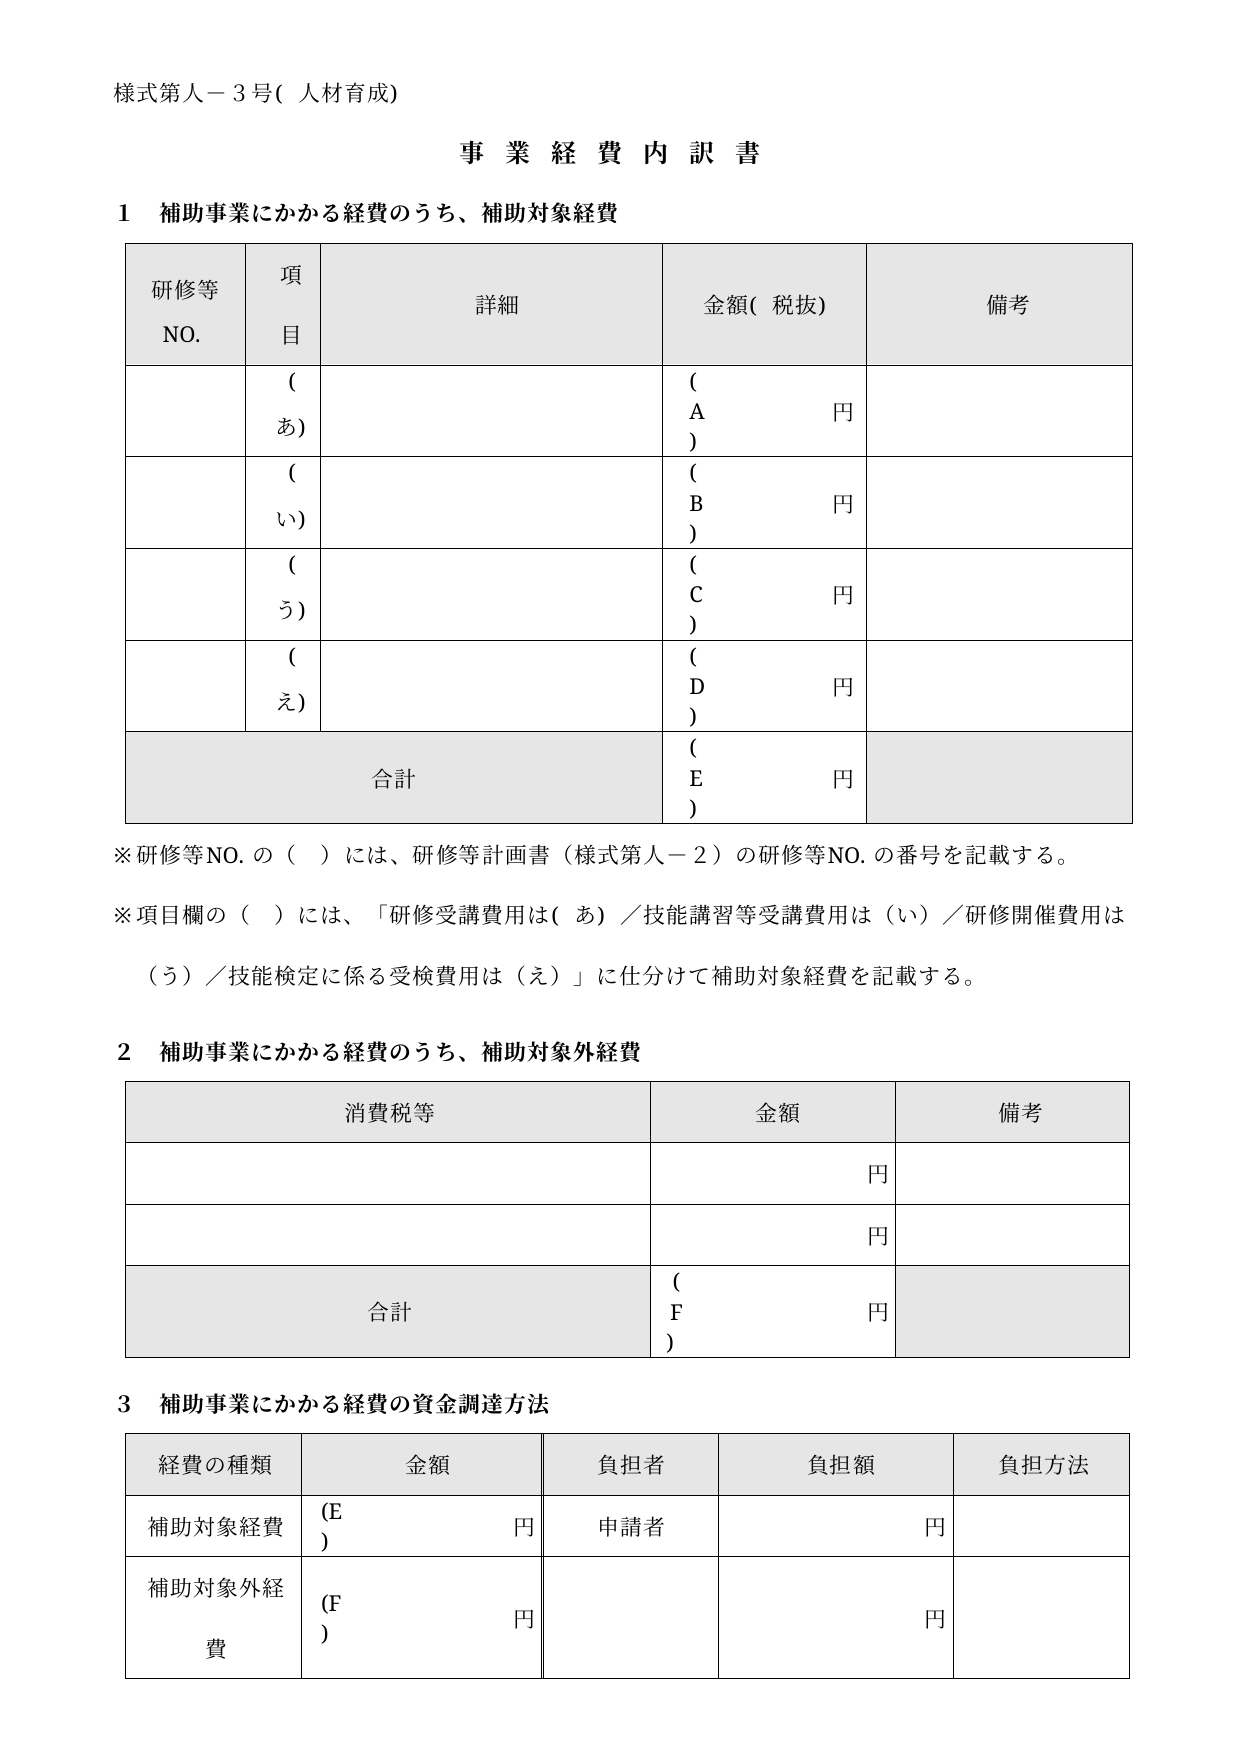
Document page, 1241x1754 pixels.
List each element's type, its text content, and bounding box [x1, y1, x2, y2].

table_cell (D) [663, 641, 704, 731]
text ※研修等NO.の（ ）には、研修等計画書（様式第人－２）の研修等NO.の番号を記載する。 [114, 824, 1127, 884]
table_cell [321, 457, 662, 548]
table_cell 補助対象経費 [126, 1496, 301, 1556]
table_cell [126, 457, 245, 548]
table_cell 円 [651, 1205, 895, 1265]
table_cell [126, 366, 245, 456]
table_cell 円 [354, 1557, 541, 1678]
table_cell (い) [246, 457, 320, 548]
table_cell 合計 [126, 1266, 650, 1357]
table_cell [867, 457, 1132, 548]
table_cell [896, 1266, 1129, 1357]
table_cell (F) [651, 1266, 692, 1357]
table_cell [896, 1205, 1129, 1265]
text ※項目欄の（ ）には、「研修受講費用は(あ)／技能講習等受講費用は（い）／研修開催費用は（う）／技能検定に係る受検費用は（え）」に仕分けて補助対象経費を記載する。 [114, 884, 1127, 1005]
table_cell [867, 549, 1132, 639]
table_cell (う) [246, 549, 320, 639]
table_header 負担者 [544, 1434, 718, 1495]
text 事業経費内訳書 [114, 122, 1127, 182]
table_cell [896, 1143, 1129, 1203]
table_cell [867, 732, 1132, 823]
table_cell 円 [705, 366, 866, 456]
table_cell [126, 1205, 650, 1265]
table_cell 円 [651, 1143, 895, 1203]
table_cell [544, 1557, 718, 1678]
table_cell 円 [705, 549, 866, 639]
table_cell (A) [663, 366, 704, 456]
table_cell (F) [302, 1557, 354, 1678]
text 様式第人－３号(人材育成) [114, 61, 1127, 122]
table_header 負担方法 [954, 1434, 1129, 1495]
table_header 経費の種類 [126, 1434, 301, 1495]
table_cell 円 [705, 641, 866, 731]
table_header 金額(税抜) [663, 244, 866, 364]
table_header 備考 [867, 244, 1132, 364]
table_cell (B) [663, 457, 704, 548]
table_cell [126, 641, 245, 731]
table_cell 円 [719, 1557, 953, 1678]
table_cell [321, 641, 662, 731]
table_header 項目 [246, 244, 320, 364]
text ３ 補助事業にかかる経費の資金調達方法 [114, 1373, 1127, 1433]
table_cell (あ) [246, 366, 320, 456]
table_cell [321, 549, 662, 639]
text ２ 補助事業にかかる経費のうち、補助対象外経費 [114, 1020, 1127, 1081]
table_cell 円 [354, 1496, 541, 1556]
table_header 備考 [896, 1082, 1129, 1142]
table_cell 合計 [126, 732, 662, 823]
table_cell 円 [705, 457, 866, 548]
table_header 消費税等 [126, 1082, 650, 1142]
table_header 負担額 [719, 1434, 953, 1495]
table_cell 円 [705, 732, 866, 823]
table_cell (E) [663, 732, 704, 823]
table_cell (え) [246, 641, 320, 731]
table_cell 申請者 [544, 1496, 718, 1556]
table_header 研修等NO. [126, 244, 245, 364]
table_cell [126, 1143, 650, 1203]
table_header 金額 [302, 1434, 541, 1495]
table_cell [954, 1496, 1129, 1556]
table_header 金額 [651, 1082, 895, 1142]
table_cell 補助対象外経費 [126, 1557, 301, 1678]
table_cell (C) [663, 549, 704, 639]
table_cell [321, 366, 662, 456]
table_cell 円 [692, 1266, 895, 1357]
table_cell [867, 366, 1132, 456]
table_cell [867, 641, 1132, 731]
table_cell [954, 1557, 1129, 1678]
text １ 補助事業にかかる経費のうち、補助対象経費 [114, 182, 1127, 243]
table_cell (E) [302, 1496, 354, 1556]
table_cell [126, 549, 245, 639]
table_header 詳細 [321, 244, 662, 364]
table_cell 円 [719, 1496, 953, 1556]
